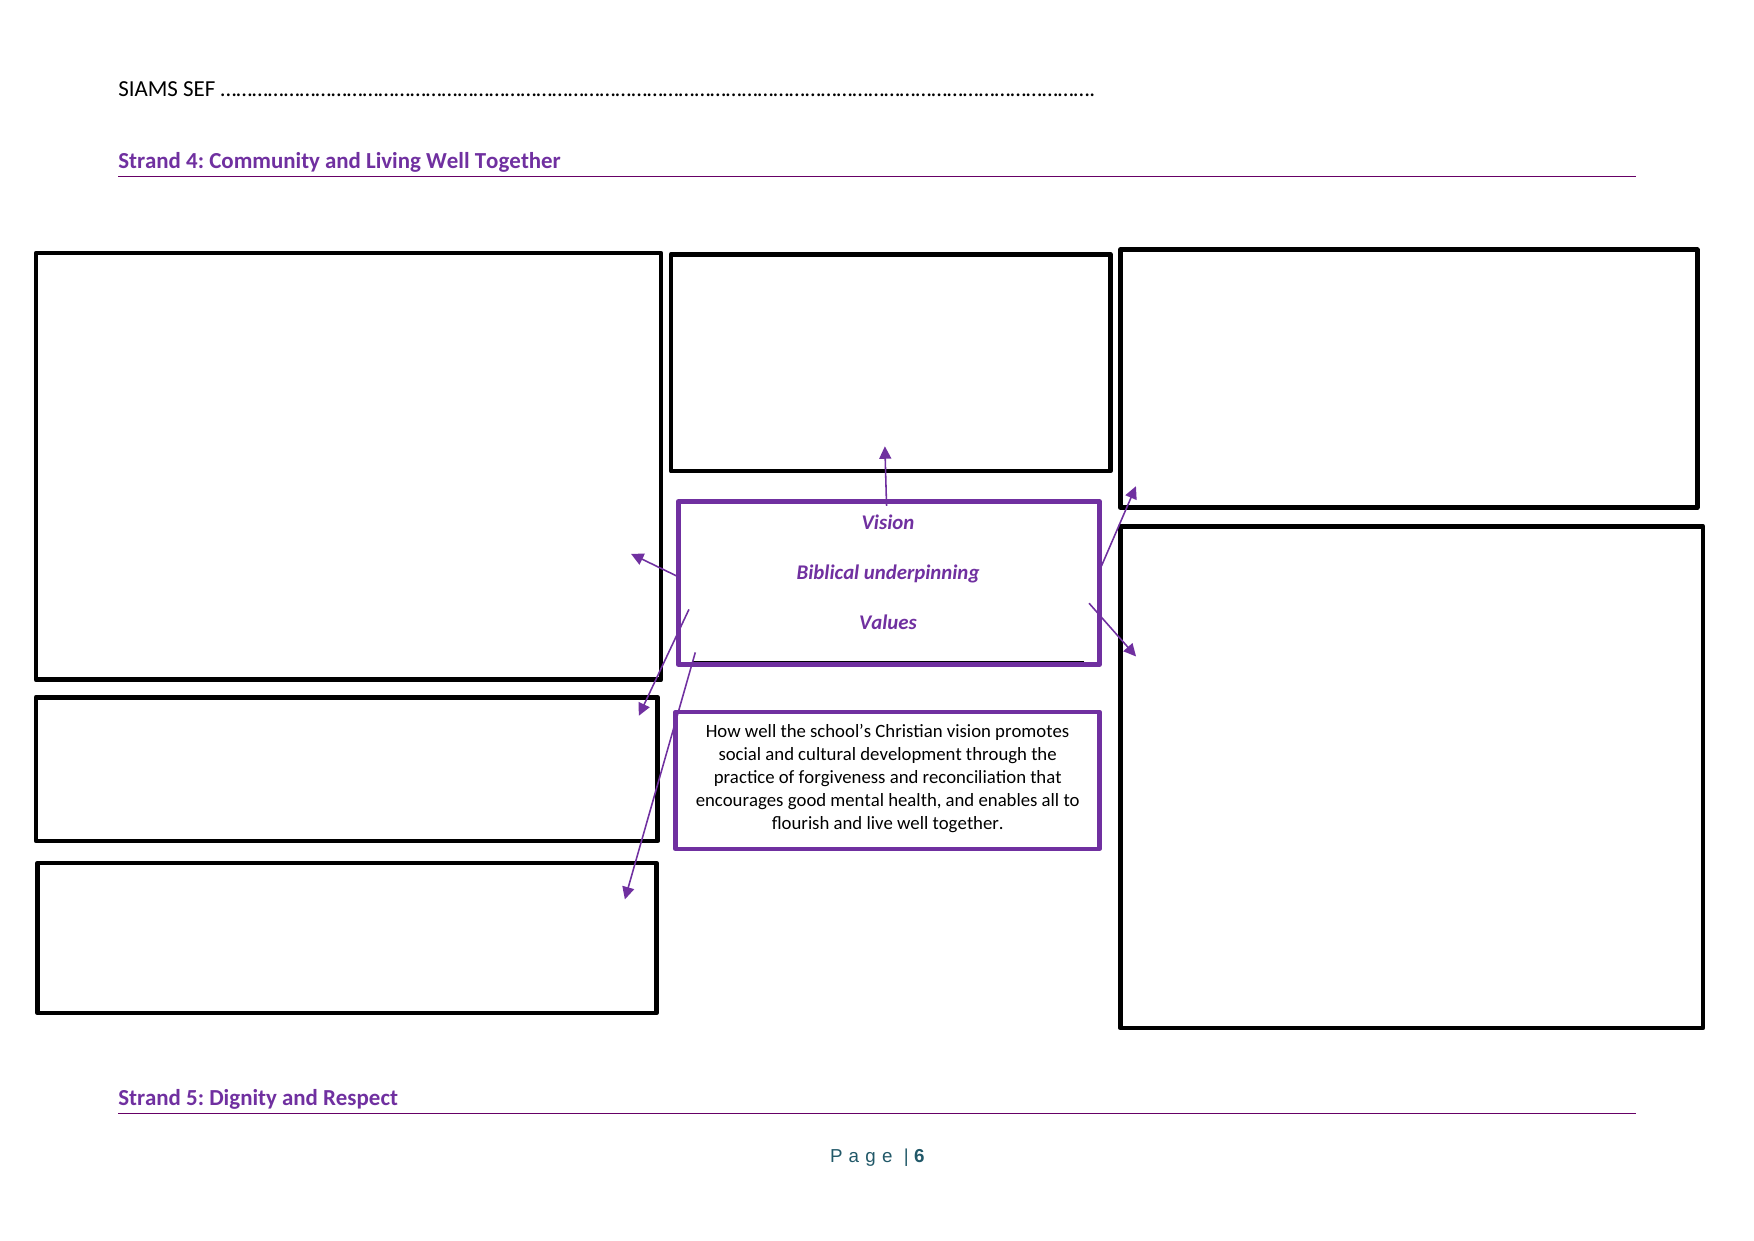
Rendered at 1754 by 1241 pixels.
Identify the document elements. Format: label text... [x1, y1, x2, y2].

text Strand 4: Community and Living Well Together [118, 146, 1636, 176]
text Strand 5: Dignity and Respect [118, 1083, 1636, 1113]
